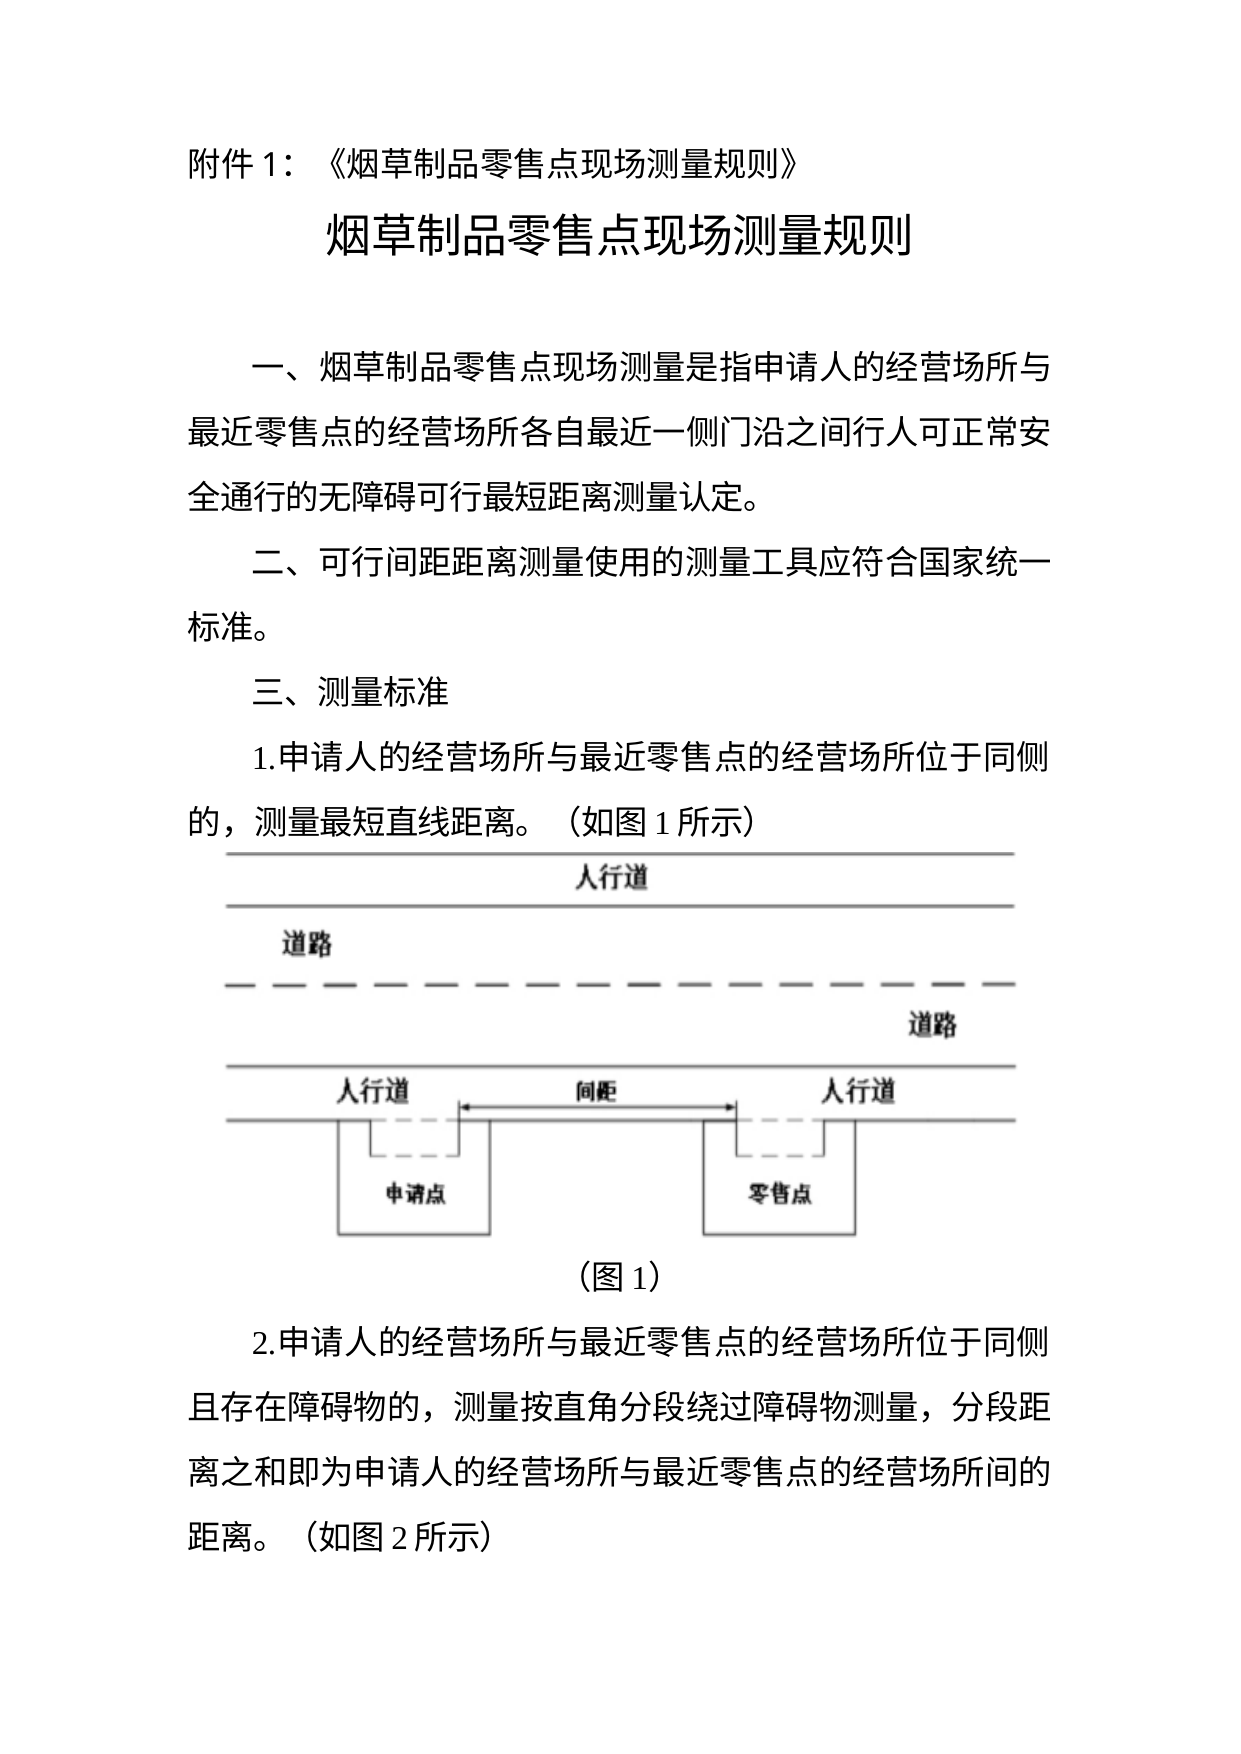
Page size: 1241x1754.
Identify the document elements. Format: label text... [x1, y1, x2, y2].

text 附件1：《烟草制品零售点现场测量规则》 [187, 129, 1053, 194]
text 一、烟草制品零售点现场测量是指申请人的经营场所与最近零售点的经营场所各自最近一侧门沿之间行人可正常安全通行的无障碍可行最短距离测量认定。 [187, 332, 1053, 527]
picture [187, 852, 1055, 1240]
text 烟草制品零售点现场测量规则 [187, 194, 1053, 267]
text 2.申请人的经营场所与最近零售点的经营场所位于同侧且存在障碍物的，测量按直角分段绕过障碍物测量，分段距离之和即为申请人的经营场所与最近零售点的经营场所间的距离。（如图2所示） [187, 1307, 1053, 1567]
text （图1） [187, 1240, 1053, 1307]
text 1.申请人的经营场所与最近零售点的经营场所位于同侧的，测量最短直线距离。（如图1所示） [187, 722, 1053, 852]
text 三、测量标准 [187, 657, 1053, 722]
text 二、可行间距距离测量使用的测量工具应符合国家统一标准。 [187, 527, 1053, 657]
